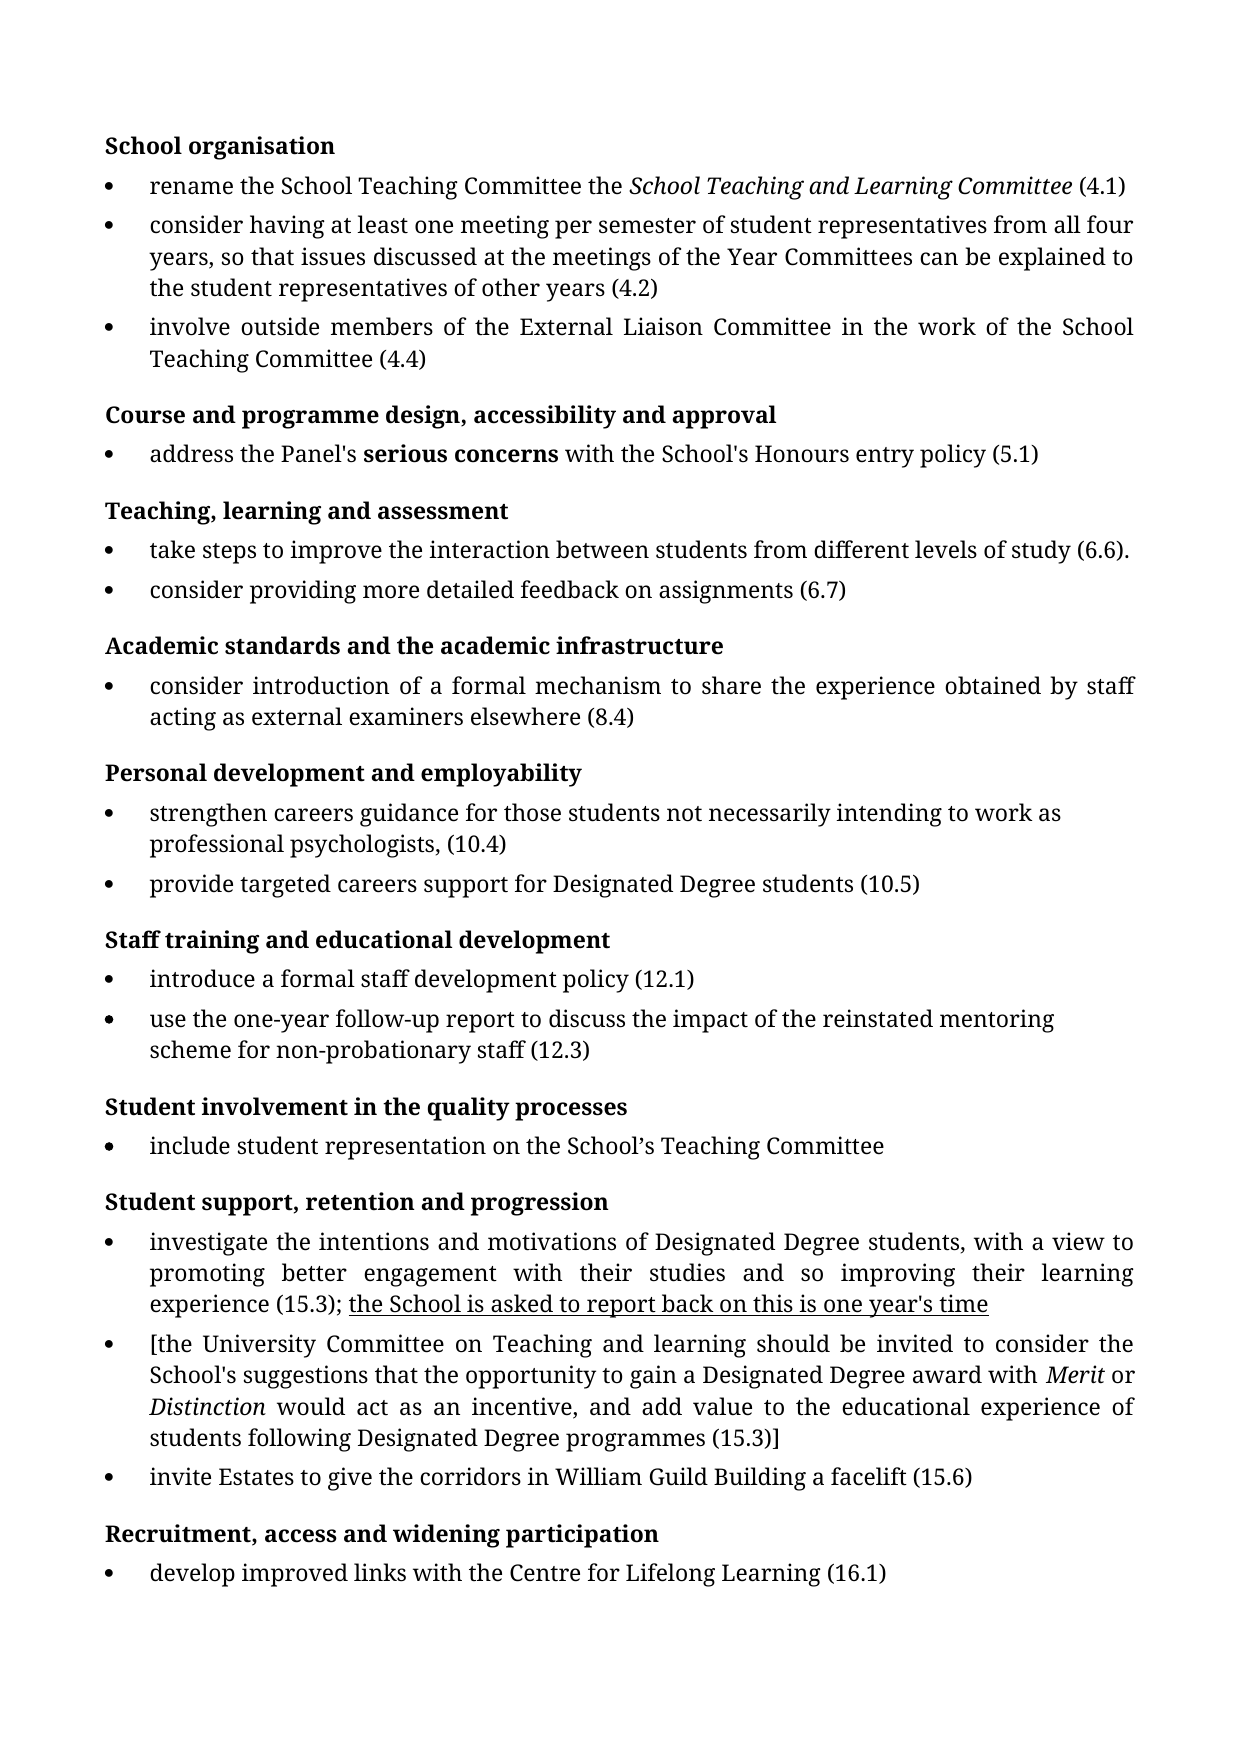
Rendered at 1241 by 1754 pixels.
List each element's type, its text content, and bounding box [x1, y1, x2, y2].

text Personal development and employability [105, 757, 1135, 788]
list strengthen careers guidance for those students not necessarily intending to work as professional psychologists, (10.4) [105, 797, 1135, 859]
list investigate the intentions and motivations of Designated Degree students, with a view to promoting better engagement with their studies and so improving their learning experience (15.3); the School is asked to report back on this is one year's time [105, 1226, 1135, 1319]
text Student involvement in the quality processes [105, 1090, 1135, 1122]
text Teaching, learning and assessment [105, 494, 1135, 526]
list rename the School Teaching Committee the School Teaching and Learning Committee (4.1) [105, 169, 1135, 201]
list involve outside members of the External Liaison Committee in the work of the School Teaching Committee (4.4) [105, 311, 1135, 374]
list consider having at least one meeting per semester of student representatives from all four years, so that issues discussed at the meetings of the Year Committees can be explained to the student representatives of other years (4.2) [105, 209, 1135, 303]
list [the University Committee on Teaching and learning should be invited to consider the School's suggestions that the opportunity to gain a Designated Degree award with Merit or Distinction would act as an incentive, and add value to the educational experience of students following Designated Degree programmes (15.3)] [105, 1328, 1135, 1453]
text Staff training and educational development [105, 924, 1135, 955]
list address the Panel's serious concerns with the School's Honours entry policy (5.1) [105, 438, 1135, 469]
list introduce a formal staff development policy (12.1) [105, 963, 1135, 994]
list develop improved links with the Centre for Lifelong Learning (16.1) [105, 1557, 1135, 1588]
list provide targeted careers support for Designated Degree students (10.5) [105, 867, 1135, 899]
text Course and programme design, accessibility and approval [105, 399, 1135, 430]
list consider providing more detailed feedback on assignments (6.7) [105, 574, 1135, 605]
list use the one-year follow-up report to discuss the impact of the reinstated mentoring scheme for non-probationary staff (12.3) [105, 1003, 1135, 1065]
list consider introduction of a formal mechanism to share the experience obtained by staff acting as external examiners elsewhere (8.4) [105, 669, 1135, 732]
text Academic standards and the academic infrastructure [105, 630, 1135, 661]
list include student representation on the School’s Teaching Committee [105, 1130, 1135, 1161]
text School organisation [105, 130, 1135, 161]
text Student support, retention and progression [105, 1186, 1135, 1217]
list invite Estates to give the corridors in a facelift (15.6) [105, 1461, 1135, 1492]
list take steps to improve the interaction between students from different levels of study (6.6). [105, 534, 1135, 565]
text Recruitment, access and widening participation [105, 1517, 1135, 1549]
